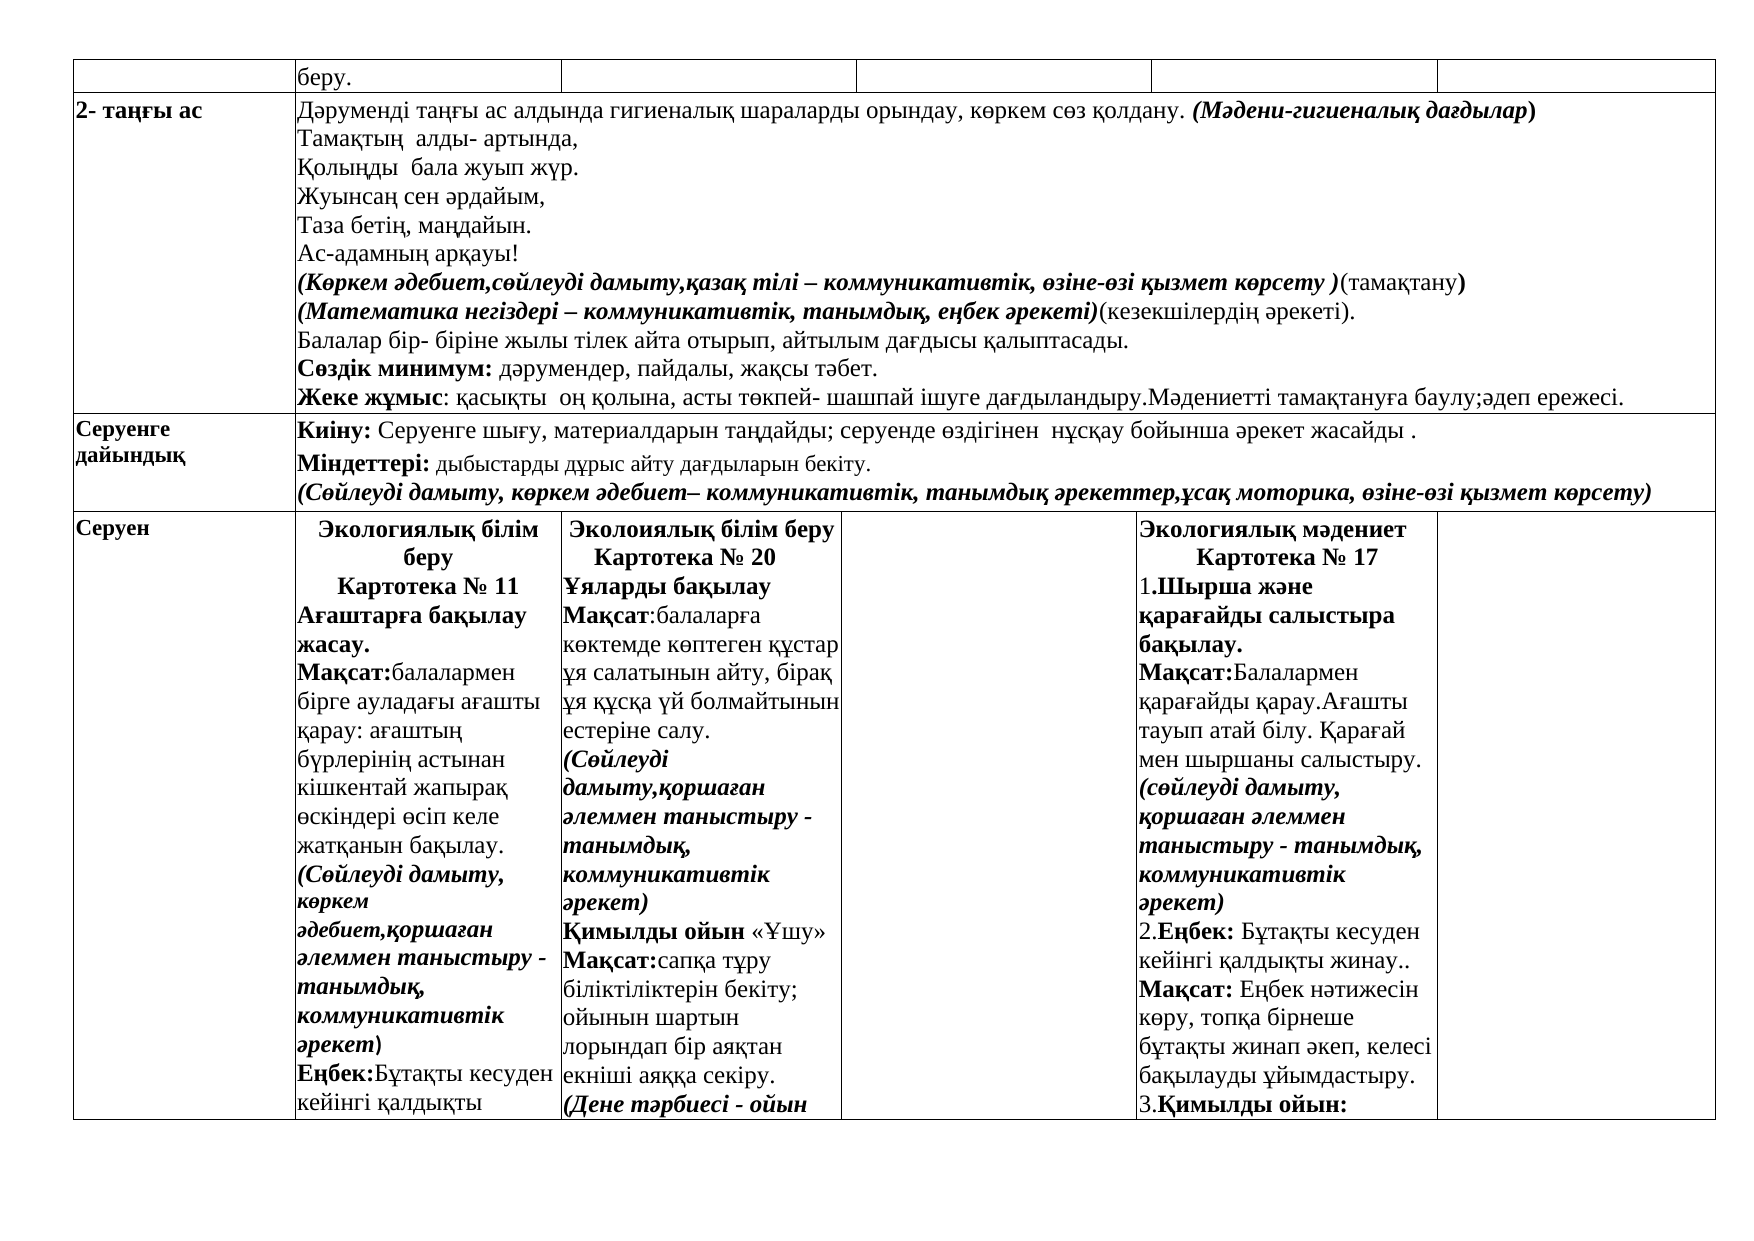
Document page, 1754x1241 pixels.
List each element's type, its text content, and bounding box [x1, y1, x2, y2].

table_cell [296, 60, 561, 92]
table_cell [842, 512, 1136, 1119]
table_cell [857, 60, 1151, 92]
table_cell Дәруменді таңғы ас алдында гигиеналық шараларды орындау, көркем сөз қолдану. (Мәдени-гигиеналық дағдылар) Тамақтың алды- артында, Қолыңды бала жуып жүр. Жуынсаң сен әрдайым, Таза бетің, маңдайын. Ас-адамның арқауы! (Көркем әдебиет,сөйлеуді дамыту,қазақ тілі – коммуникативтік, өзіне-өзі қызмет көрсету )(тамақтану) (Математика негіздері – коммуникативтік, танымдық, еңбек әрекеті)(кезекшілердің әрекеті). Балалар бір- біріне жылы тілек айта отырып, айтылым дағдысы қалыптасады. Сөздік минимум: дәрумендер, пайдалы, жақсы тәбет. Жеке жұмыс: қасықты оң қолына, асты төкпей- шашпай ішуге дағдыландыру.Мәдениетті тамақтануға баулу;әдеп ережесі. [296, 93, 1715, 412]
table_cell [296, 512, 561, 1119]
table_cell Серуен [74, 512, 295, 1119]
table_cell Киіну: Серуенге шығу, материалдарын таңдайды; серуенде өздігінен нұсқау бойынша әрекет жасайды . Міндеттері: дыбыстарды дұрыс айту дағдыларын бекіту. (Сөйлеуді дамыту, көркем әдебиет– коммуникативтік, танымдық әрекеттер,ұсақ моторика, өзіне-өзі қызмет көрсету) [296, 414, 1715, 511]
table_cell Серуенге дайындық [74, 414, 295, 511]
table_cell 2- таңғы ас [74, 93, 295, 412]
table_cell [1438, 512, 1715, 1119]
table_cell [1137, 512, 1437, 1119]
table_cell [562, 512, 841, 1119]
table_cell [1438, 60, 1715, 92]
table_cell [1152, 60, 1437, 92]
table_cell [562, 60, 856, 92]
